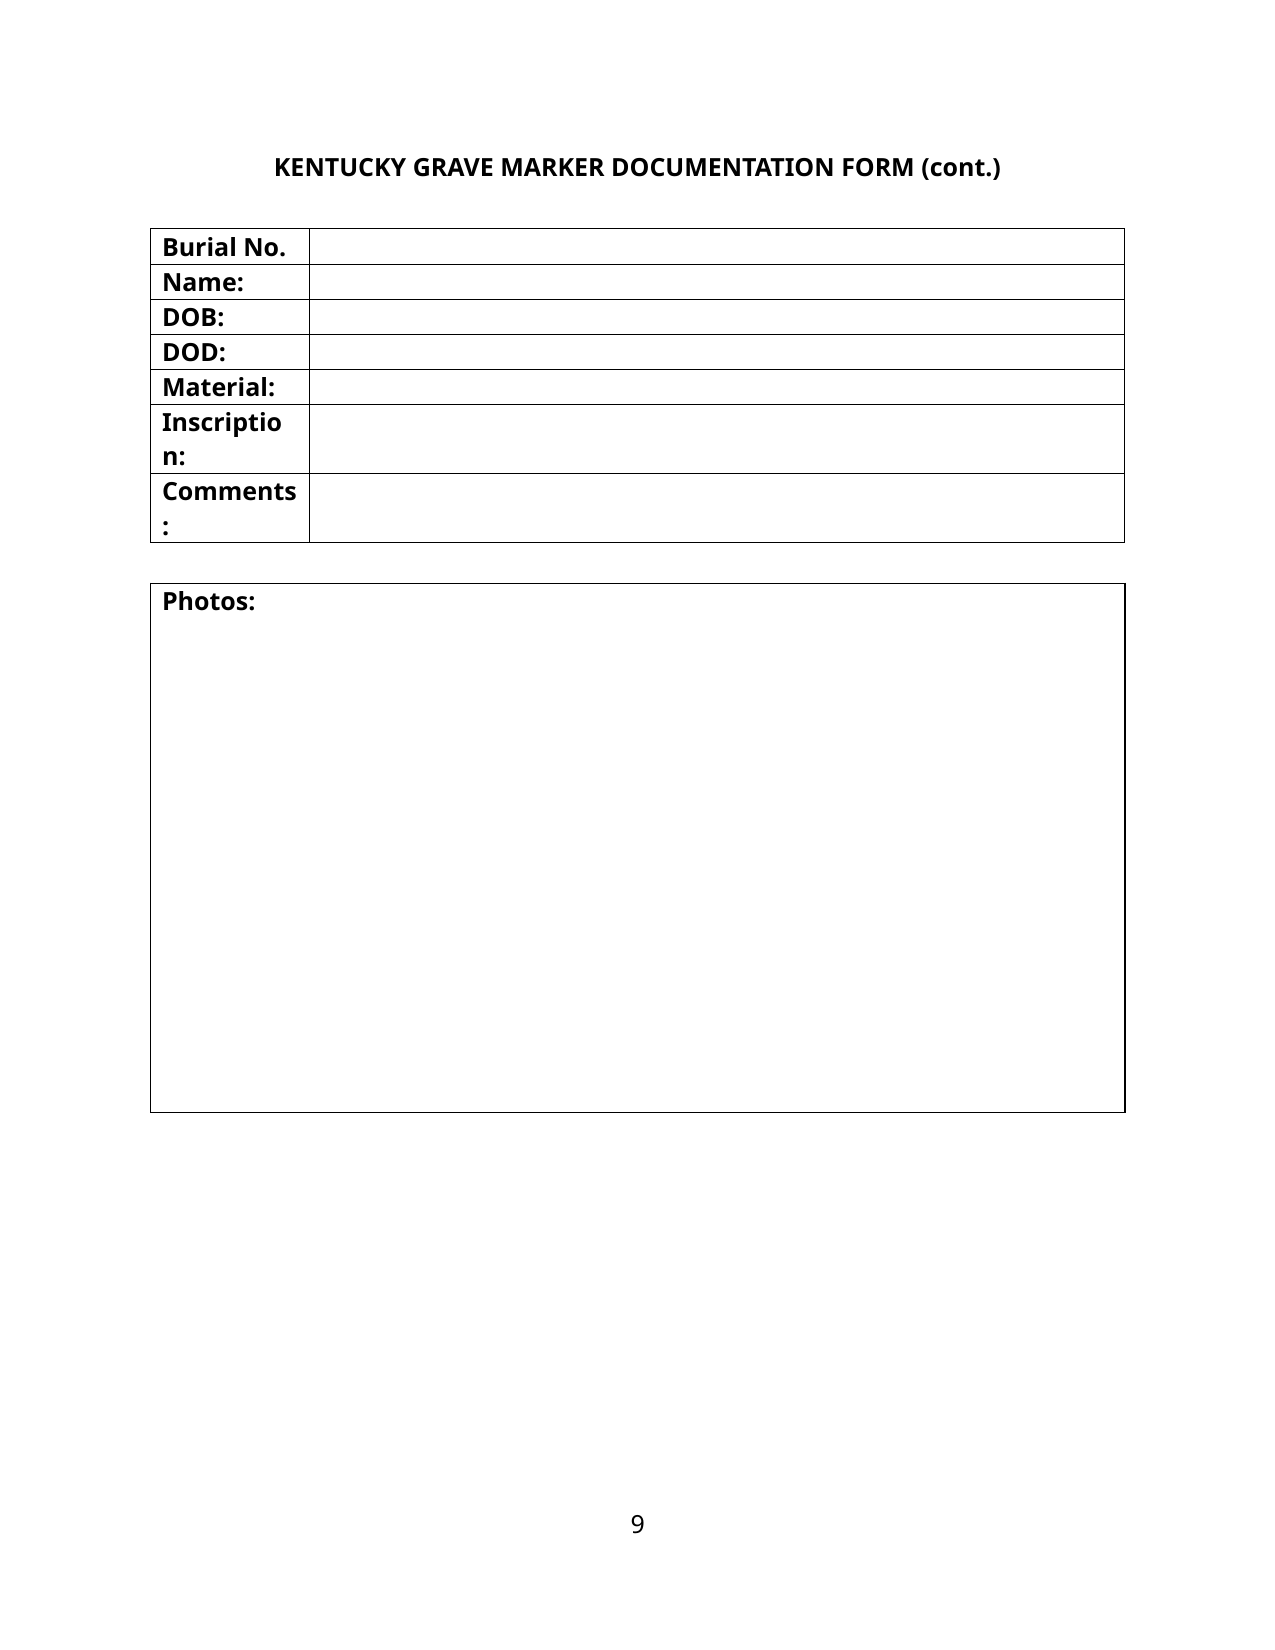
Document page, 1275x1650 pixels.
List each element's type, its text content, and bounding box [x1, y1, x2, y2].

table_cell Name: [151, 265, 309, 298]
table_cell [310, 474, 1124, 542]
table_header Photos: [151, 584, 1124, 1112]
table_cell DOD: [151, 335, 309, 369]
table_header [310, 229, 1124, 263]
table_cell [310, 335, 1124, 369]
table_cell DOB: [151, 300, 309, 334]
table_cell Material: [151, 370, 309, 404]
table_cell [310, 405, 1124, 473]
table_cell [310, 265, 1124, 298]
table_cell [310, 370, 1124, 404]
table_cell [310, 300, 1124, 334]
text KENTUCKY GRAVE MARKER DOCUMENTATION FORM (cont.) [150, 150, 1125, 184]
table_header Burial No. [151, 229, 309, 263]
table_cell Inscription: [151, 405, 309, 473]
table_cell Comments: [151, 474, 309, 542]
